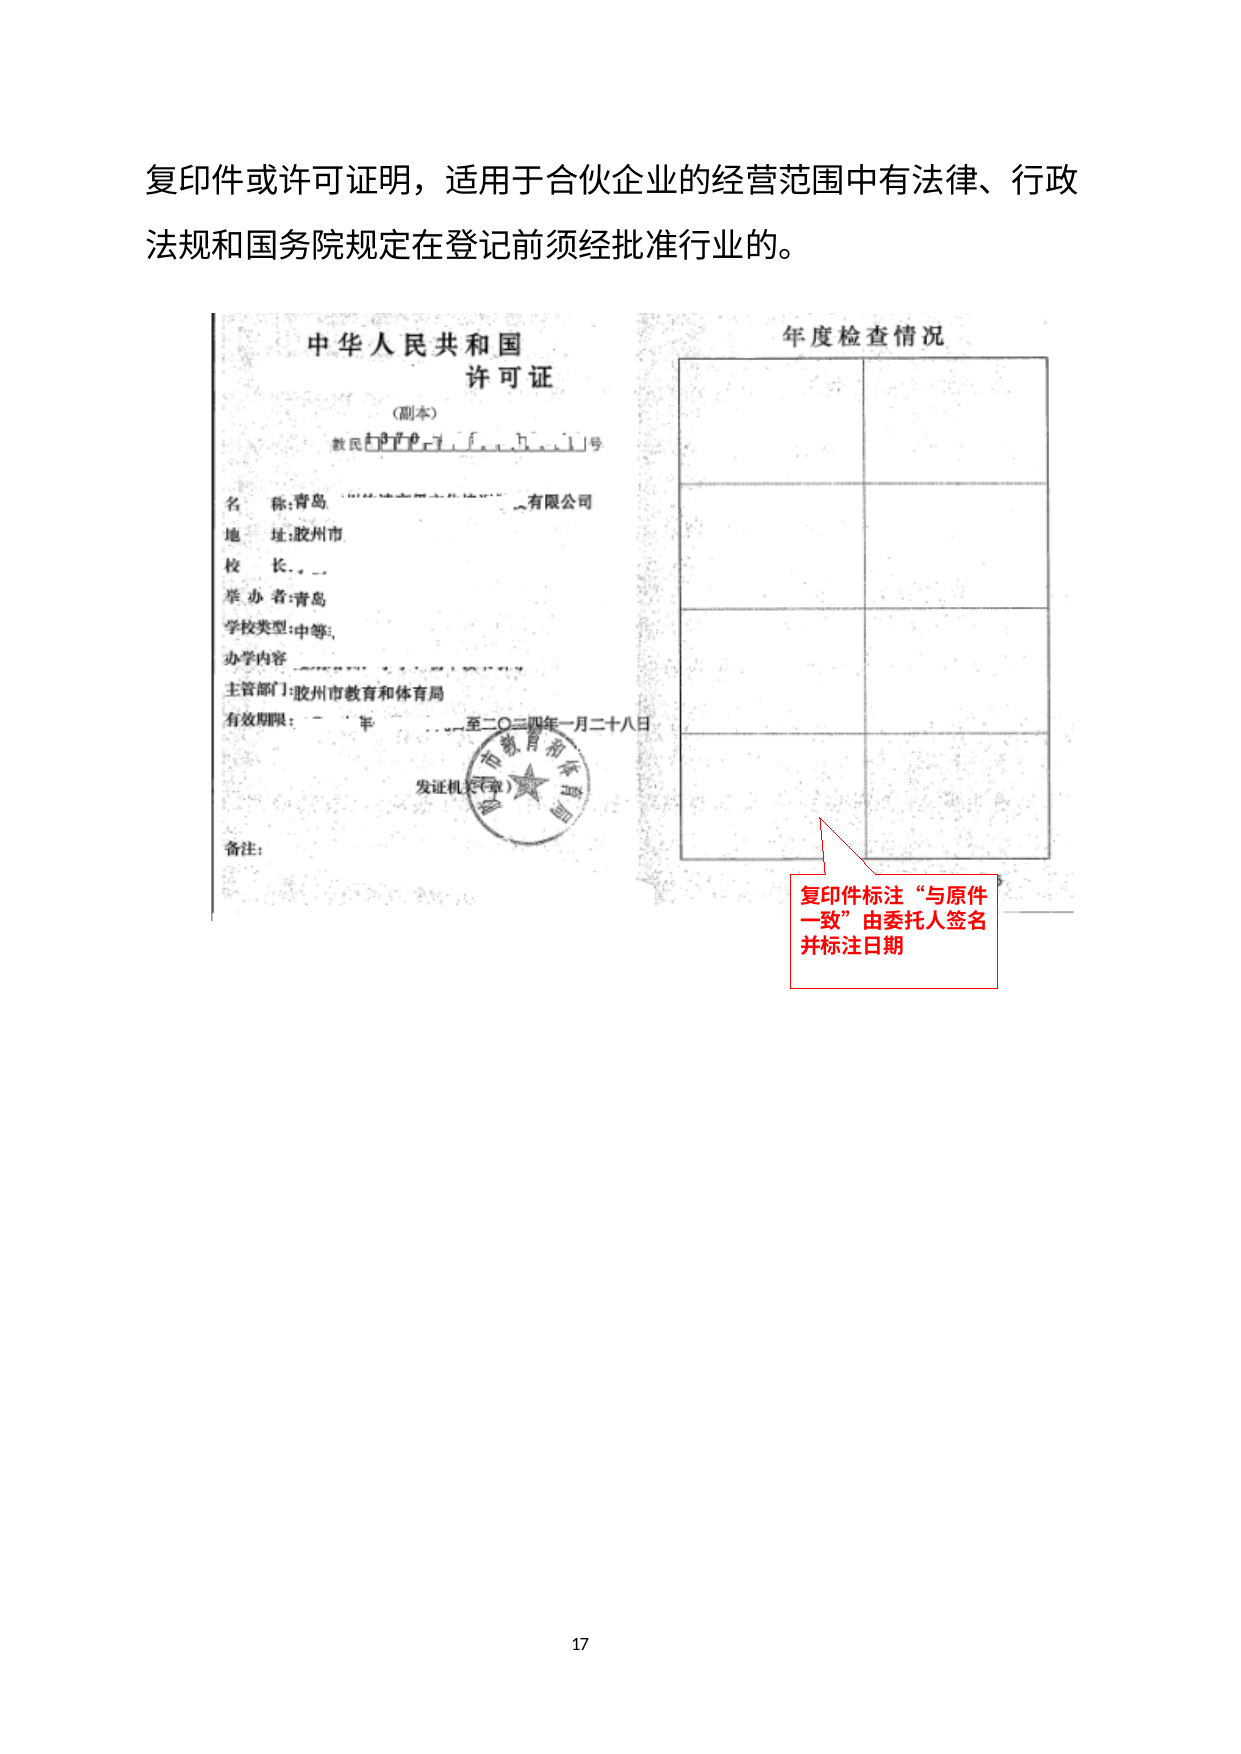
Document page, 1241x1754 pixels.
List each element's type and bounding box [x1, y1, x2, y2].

text [145, 146, 1096, 276]
picture [211, 313, 1074, 921]
